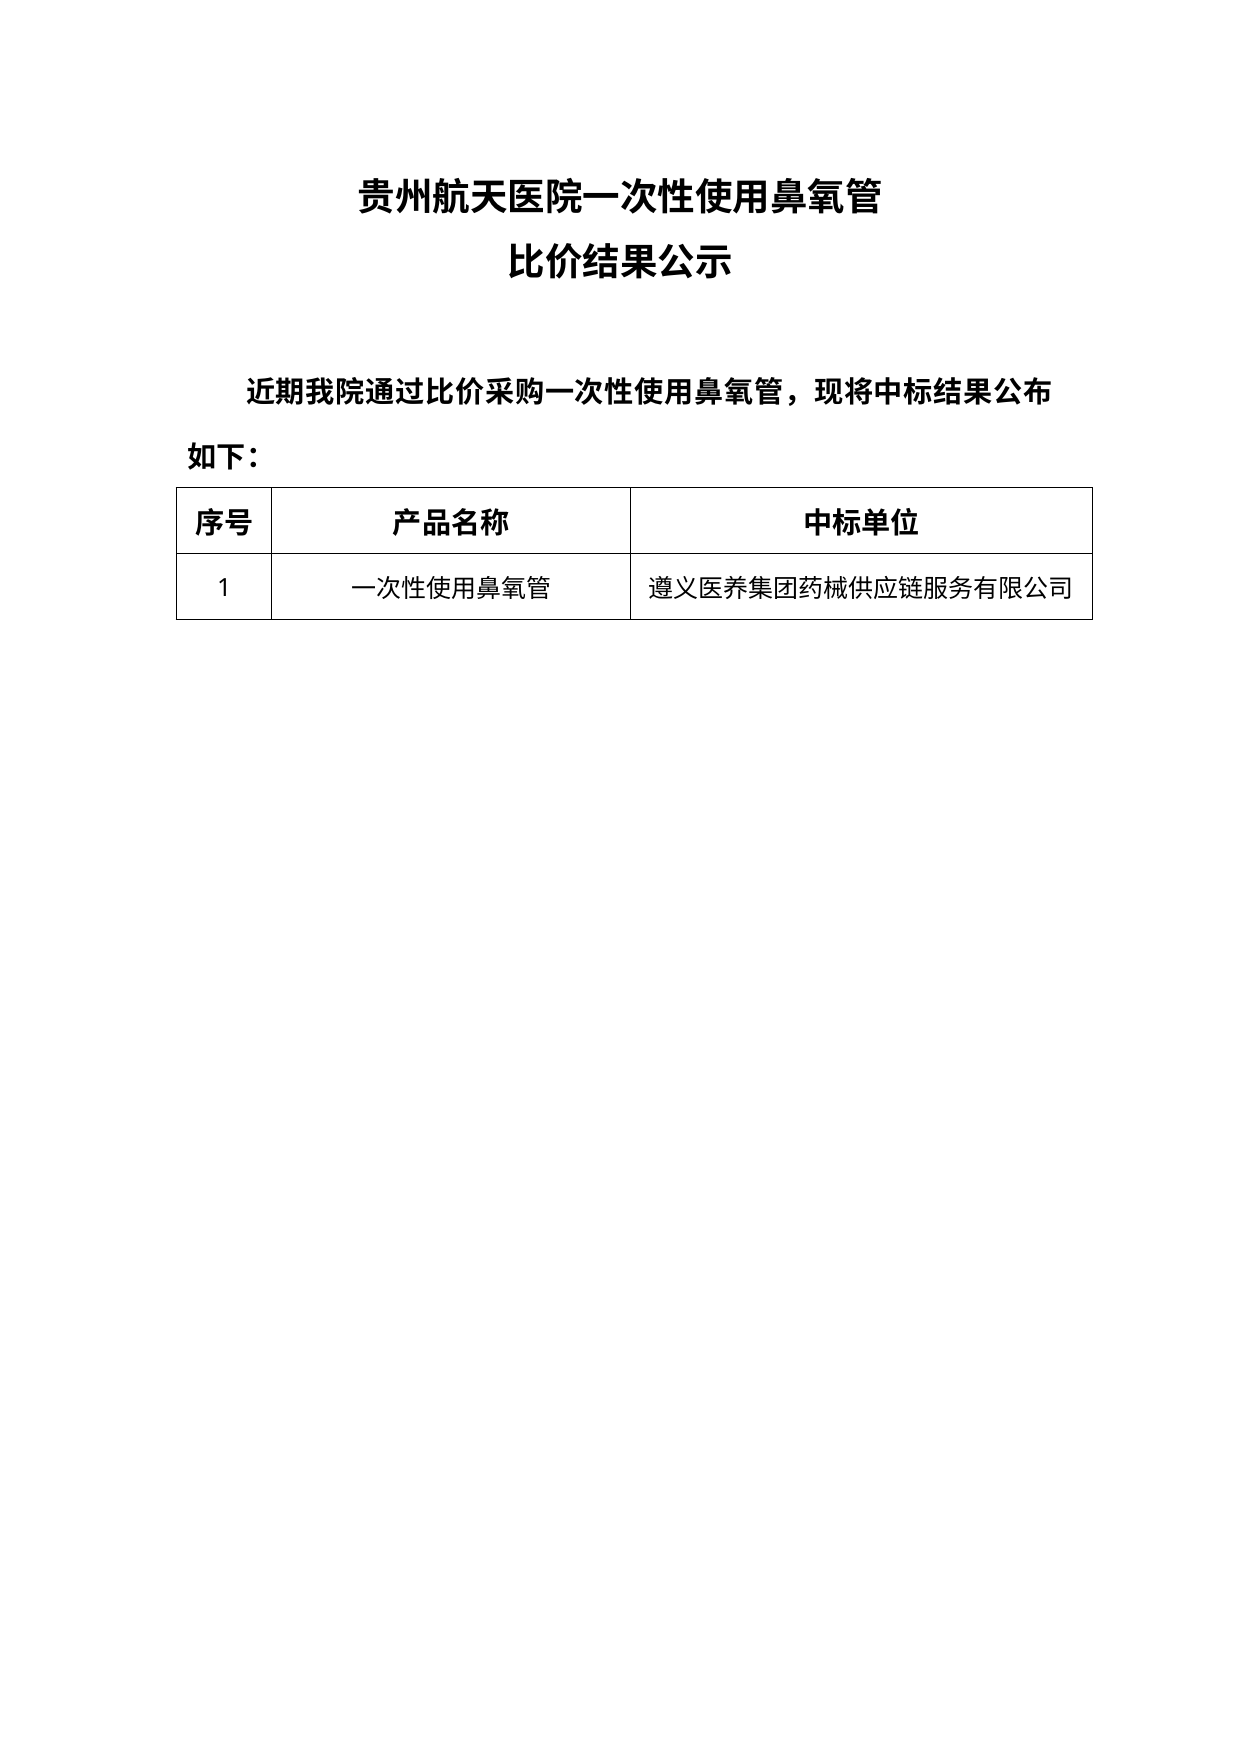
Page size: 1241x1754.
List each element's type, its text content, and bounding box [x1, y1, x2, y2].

text 比价结果公示 [187, 227, 1053, 292]
text 贵州航天医院一次性使用鼻氧管 [187, 162, 1053, 227]
table_cell 遵义医养集团药械供应链服务有限公司 [631, 554, 1092, 619]
table_cell 1 [177, 554, 271, 619]
table_cell 一次性使用鼻氧管 [272, 554, 630, 619]
table_header 中标单位 [631, 488, 1092, 553]
table_header 产品名称 [272, 488, 630, 553]
text 近期我院通过比价采购一次性使用鼻氧管，现将中标结果公布如下： [187, 357, 1053, 487]
table_header 序号 [177, 488, 271, 553]
